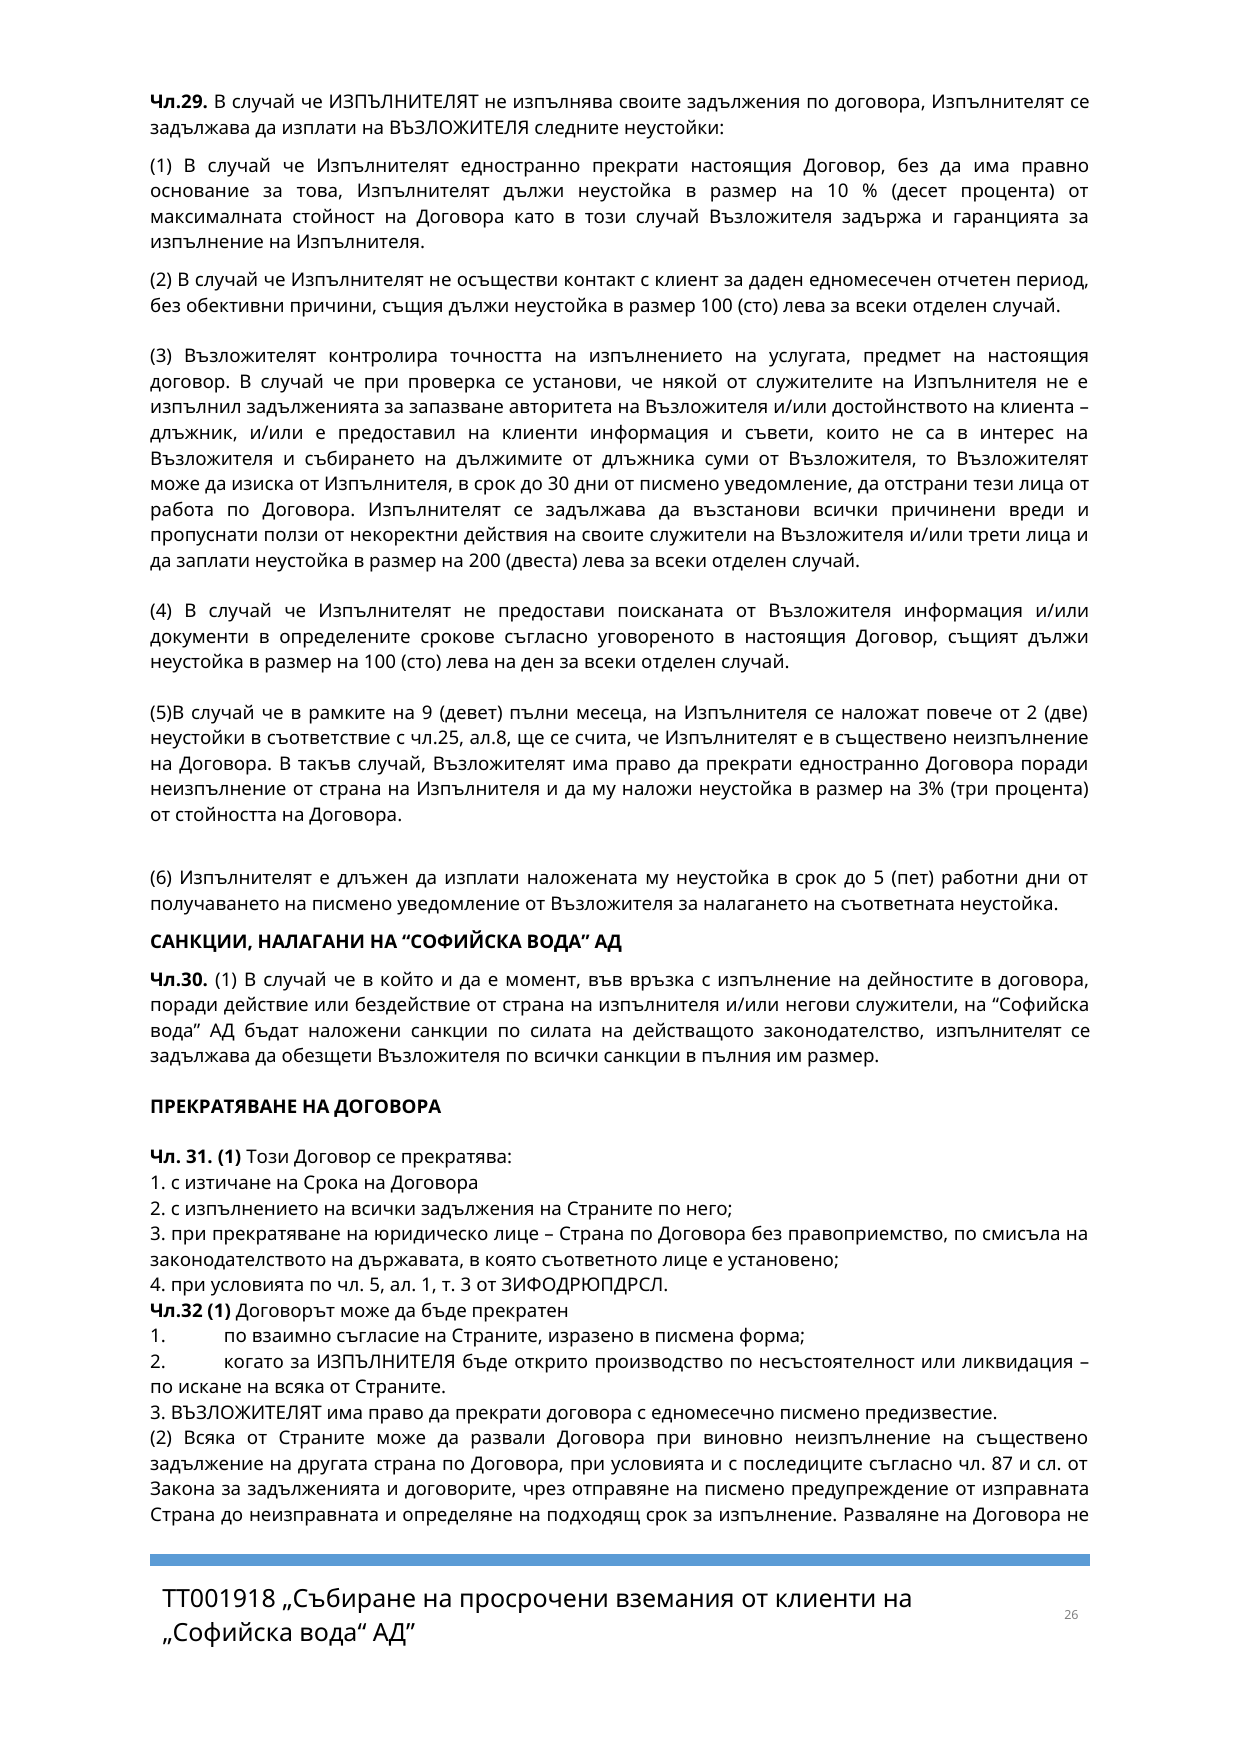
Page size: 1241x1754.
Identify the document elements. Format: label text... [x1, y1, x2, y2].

text Чл.29. В случай че ИЗПЪЛНИТЕЛЯТ не изпълнява своите задължения по договора, Изпълнителят се задължава да изплати на ВЪЗЛОЖИТЕЛЯ следните неустойки: [150, 89, 1090, 140]
text Чл.30. (1) В случай че в който и да е момент, във връзка с изпълнение на дейностите в договора, поради действие или бездействие от страна на изпълнителя и/или негови служители, на “Софийска вода” АД бъдат наложени санкции по силата на действащото законодателство, изпълнителят се задължава да обезщети Възложителя по всички санкции в пълния им размер. [150, 966, 1090, 1068]
text Чл.32 (1) Договорът може да бъде прекратен [150, 1297, 1090, 1322]
text 4. при условията по чл. 5, ал. 1, т. 3 от ЗИФОДРЮПДРСЛ. [150, 1271, 1090, 1297]
text 3. ВЪЗЛОЖИТЕЛЯТ има право да прекрати договора с едномесечно писмено предизвестие. [150, 1399, 1090, 1424]
text (2) В случай че Изпълнителят не осъществи контакт с клиент за даден едномесечен отчетен период, без обективни причини, същия дължи неустойка в размер 100 (сто) лева за всеки отделен случай. [150, 267, 1090, 318]
text (6) Изпълнителят е длъжен да изплати наложената му неустойка в срок до 5 (пет) работни дни от получаването на писмено уведомление от Възложителя за налагането на съответната неустойка. [150, 865, 1090, 916]
text 1. с изтичане на Срока на Договора [150, 1169, 1090, 1195]
text (5)В случай че в рамките на 9 (девет) пълни месеца, на Изпълнителя се наложат повече от 2 (две) неустойки в съответствие с чл.25, ал.8, ще се счита, че Изпълнителят е в съществено неизпълнение на Договора. В такъв случай, Възложителят има право да прекрати едностранно Договора поради неизпълнение от страна на Изпълнителя и да му наложи неустойка в размер на 3% (три процента) от стойността на Договора. [150, 699, 1090, 827]
text Чл. 31. (1) Този Договор се прекратява: [150, 1144, 1090, 1169]
text 2. когато за ИЗПЪЛНИТЕЛЯ бъде открито производство по несъстоятелност или ликвидация – по искане на всяка от Страните. [150, 1348, 1090, 1399]
text 1. по взаимно съгласие на Страните, изразено в писмена форма; [150, 1322, 1090, 1348]
text (3) Възложителят контролира точността на изпълнението на услугата, предмет на настоящия договор. В случай че при проверка се установи, че някой от служителите на Изпълнителя не е изпълнил задълженията за запазване авторитета на Възложителя и/или достойнството на клиента – длъжник, и/или е предоставил на клиенти информация и съвети, които не са в интерес на Възложителя и събирането на дължимите от длъжника суми от Възложителя, то Възложителят може да изиска от Изпълнителя, в срок до 30 дни от писмено уведомление, да отстрани тези лица от работа по Договора. Изпълнителят се задължава да възстанови всички причинени вреди и пропуснати ползи от некоректни действия на своите служители на Възложителя и/или трети лица и да заплати неустойка в размер на 200 (двеста) лева за всеки отделен случай. [150, 343, 1090, 572]
text (4) В случай че Изпълнителят не предостави поисканата от Възложителя информация и/или документи в определените срокове съгласно уговореното в настоящия Договор, същият дължи неустойка в размер на 100 (сто) лева на ден за всеки отделен случай. [150, 597, 1090, 674]
text САНКЦИИ, НАЛАГАНИ НА “СОФИЙСКА ВОДА” АД [150, 928, 1090, 954]
text ПРЕКРАТЯВАНЕ НА ДОГОВОРА [150, 1093, 1090, 1119]
text (1) В случай че Изпълнителят едностранно прекрати настоящия Договор, без да има правно основание за това, Изпълнителят дължи неустойка в размер на 10 % (десет процента) от максималната стойност на Договора като в този случай Възложителя задържа и гаранцията за изпълнение на Изпълнителя. [150, 152, 1090, 254]
text 3. при прекратяване на юридическо лице – Страна по Договора без правоприемство, по смисъла на законодателството на държавата, в която съответното лице е установено; [150, 1220, 1090, 1271]
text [150, 1424, 1090, 1527]
text 2. с изпълнението на всички задължения на Страните по него; [150, 1195, 1090, 1220]
